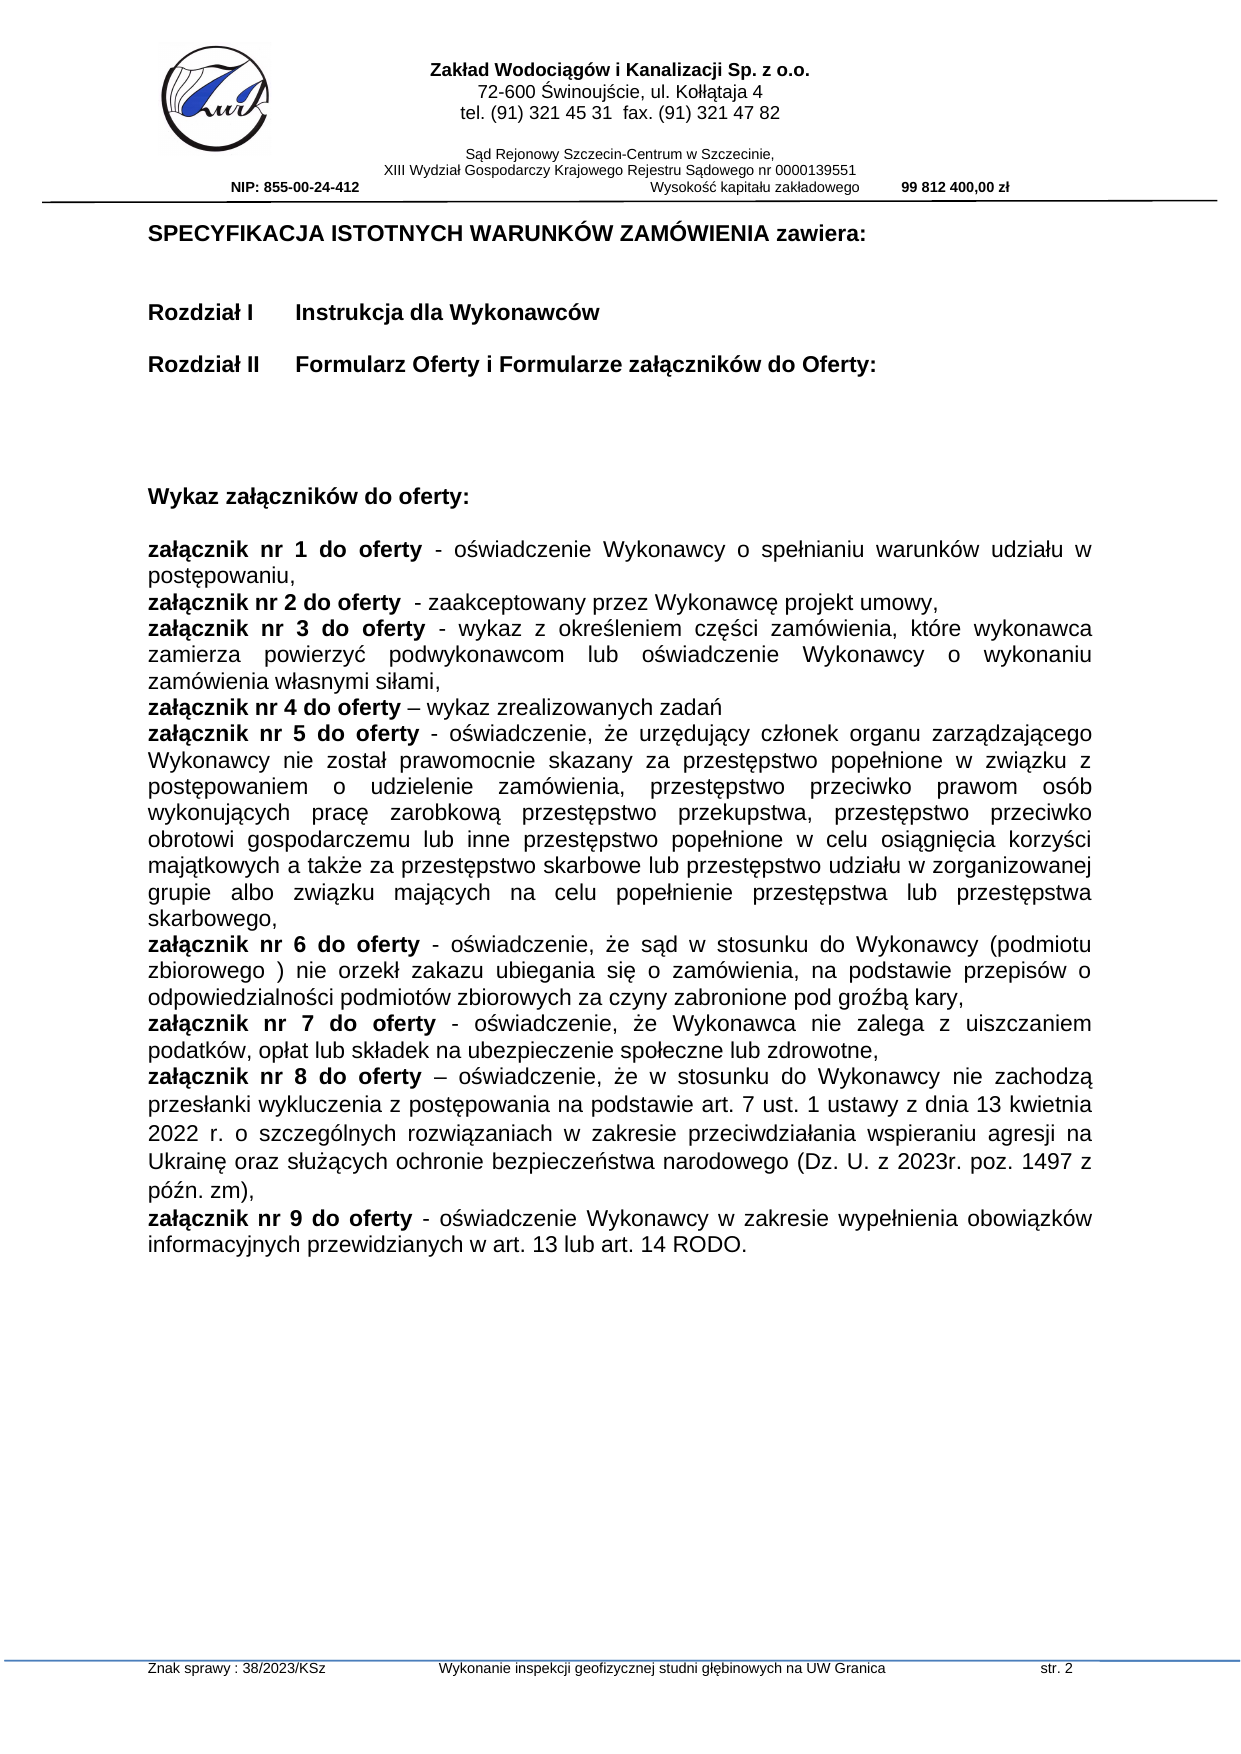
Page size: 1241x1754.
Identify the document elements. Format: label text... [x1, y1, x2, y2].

text załącznik nr 5 do oferty - oświadczenie, że urzędujący członek organu zarządzającego Wykonawcy nie został prawomocnie skazany za przestępstwo popełnione w związku z postępowaniem o udzielenie zamówienia, przestępstwo przeciwko prawom osób wykonujących pracę zarobkową przestępstwo przekupstwa, przestępstwo przeciwko obrotowi gospodarczemu lub inne przestępstwo popełnione w celu osiągnięcia korzyści majątkowych a także za przestępstwo skarbowe lub przestępstwo udziału w zorganizowanej grupie albo związku mających na celu popełnienie przestępstwa lub przestępstwa skarbowego, [148, 720, 1092, 931]
text załącznik nr 7 do oferty - oświadczenie, że Wykonawca nie zalega z uiszczaniem podatków, opłat lub składek na ubezpieczenie społeczne lub zdrowotne, [148, 1010, 1092, 1063]
text załącznik nr 2 do oferty - zaakceptowany przez Wykonawcę projekt umowy, [148, 588, 1092, 615]
text załącznik nr 1 do oferty - oświadczenie Wykonawcy o spełnianiu warunków udziału w postępowaniu, [148, 536, 1092, 588]
text załącznik nr 3 do oferty - wykaz z określeniem części zamówienia, które wykonawca zamierza powierzyć podwykonawcom lub oświadczenie Wykonawcy o wykonaniu zamówienia własnymi siłami, [148, 615, 1092, 694]
text Wykaz załączników do oferty: [148, 483, 1092, 509]
text załącznik nr 9 do oferty - oświadczenie Wykonawcy w zakresie wypełnienia obowiązków informacyjnych przewidzianych w art. 13 lub art. 14 RODO. [148, 1205, 1092, 1258]
text Rozdział I Instrukcja dla Wykonawców [148, 299, 1092, 325]
text Rozdział II Formularz Oferty i Formularze załączników do Oferty: [148, 351, 1092, 378]
picture [158, 42, 272, 156]
text załącznik nr 6 do oferty - oświadczenie, że sąd w stosunku do Wykonawcy (podmiotu zbiorowego ) nie orzekł zakazu ubiegania się o zamówienia, na podstawie przepisów o odpowiedzialności podmiotów zbiorowych za czyny zabronione pod groźbą kary, [148, 931, 1092, 1010]
text załącznik nr 8 do oferty – oświadczenie, że w stosunku do Wykonawcy nie zachodzą przesłanki wykluczenia z postępowania na podstawie art. 7 ust. 1 ustawy z dnia 13 kwietnia 2022 r. o szczególnych rozwiązaniach w zakresie przeciwdziałania wspieraniu agresji na Ukrainę oraz służących ochronie bezpieczeństwa narodowego (Dz. U. z 2023r. poz. 1497 z późn. zm), [148, 1063, 1092, 1203]
text załącznik nr 4 do oferty – wykaz zrealizowanych zadań [148, 694, 1092, 720]
text SPECYFIKACJA ISTOTNYCH WARUNKÓW ZAMÓWIENIA zawiera: [148, 219, 1092, 246]
